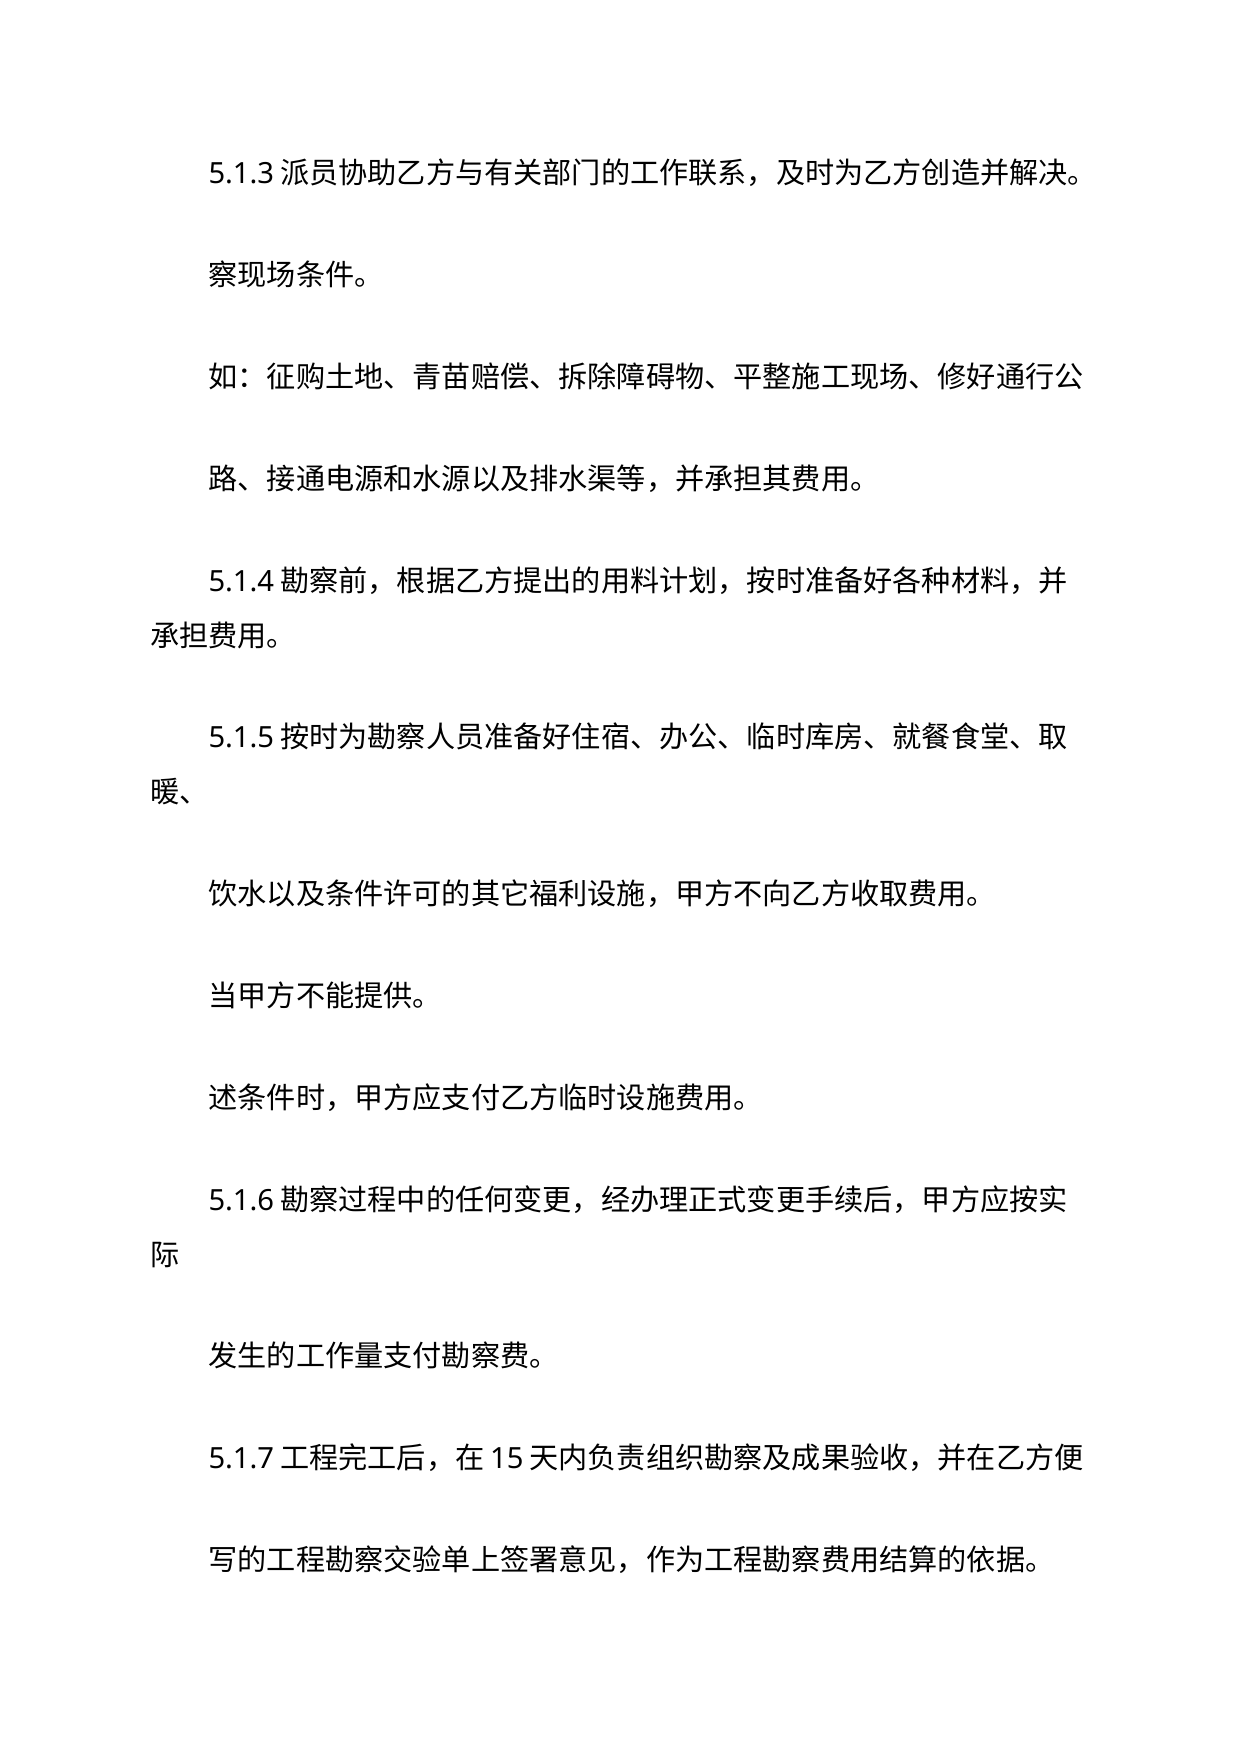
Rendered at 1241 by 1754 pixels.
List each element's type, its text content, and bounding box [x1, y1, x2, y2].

text 5.1.3派员协助乙方与有关部门的工作联系，及时为乙方创造并解决。 [150, 150, 1090, 192]
text 发生的工作量支付勘察费。 [150, 1333, 1090, 1375]
text 5.1.6勘察过程中的任何变更，经办理正式变更手续后，甲方应按实际 [150, 1176, 1090, 1273]
text 当甲方不能提供。 [150, 973, 1090, 1015]
text 5.1.7工程完工后，在15天内负责组织勘察及成果验收，并在乙方便 [150, 1435, 1090, 1477]
text 述条件时，甲方应支付乙方临时设施费用。 [150, 1074, 1090, 1117]
text 路、接通电源和水源以及排水渠等，并承担其费用。 [150, 456, 1090, 498]
text 5.1.4勘察前，根据乙方提出的用料计划，按时准备好各种材料，并承担费用。 [150, 557, 1090, 654]
text 5.1.5按时为勘察人员准备好住宿、办公、临时库房、就餐食堂、取暖、 [150, 714, 1090, 811]
text 察现场条件。 [150, 252, 1090, 294]
text 如：征购土地、青苗赔偿、拆除障碍物、平整施工现场、修好通行公 [150, 354, 1090, 396]
text 写的工程勘察交验单上签署意见，作为工程勘察费用结算的依据。 [150, 1537, 1090, 1579]
text 饮水以及条件许可的其它福利设施，甲方不向乙方收取费用。 [150, 871, 1090, 913]
